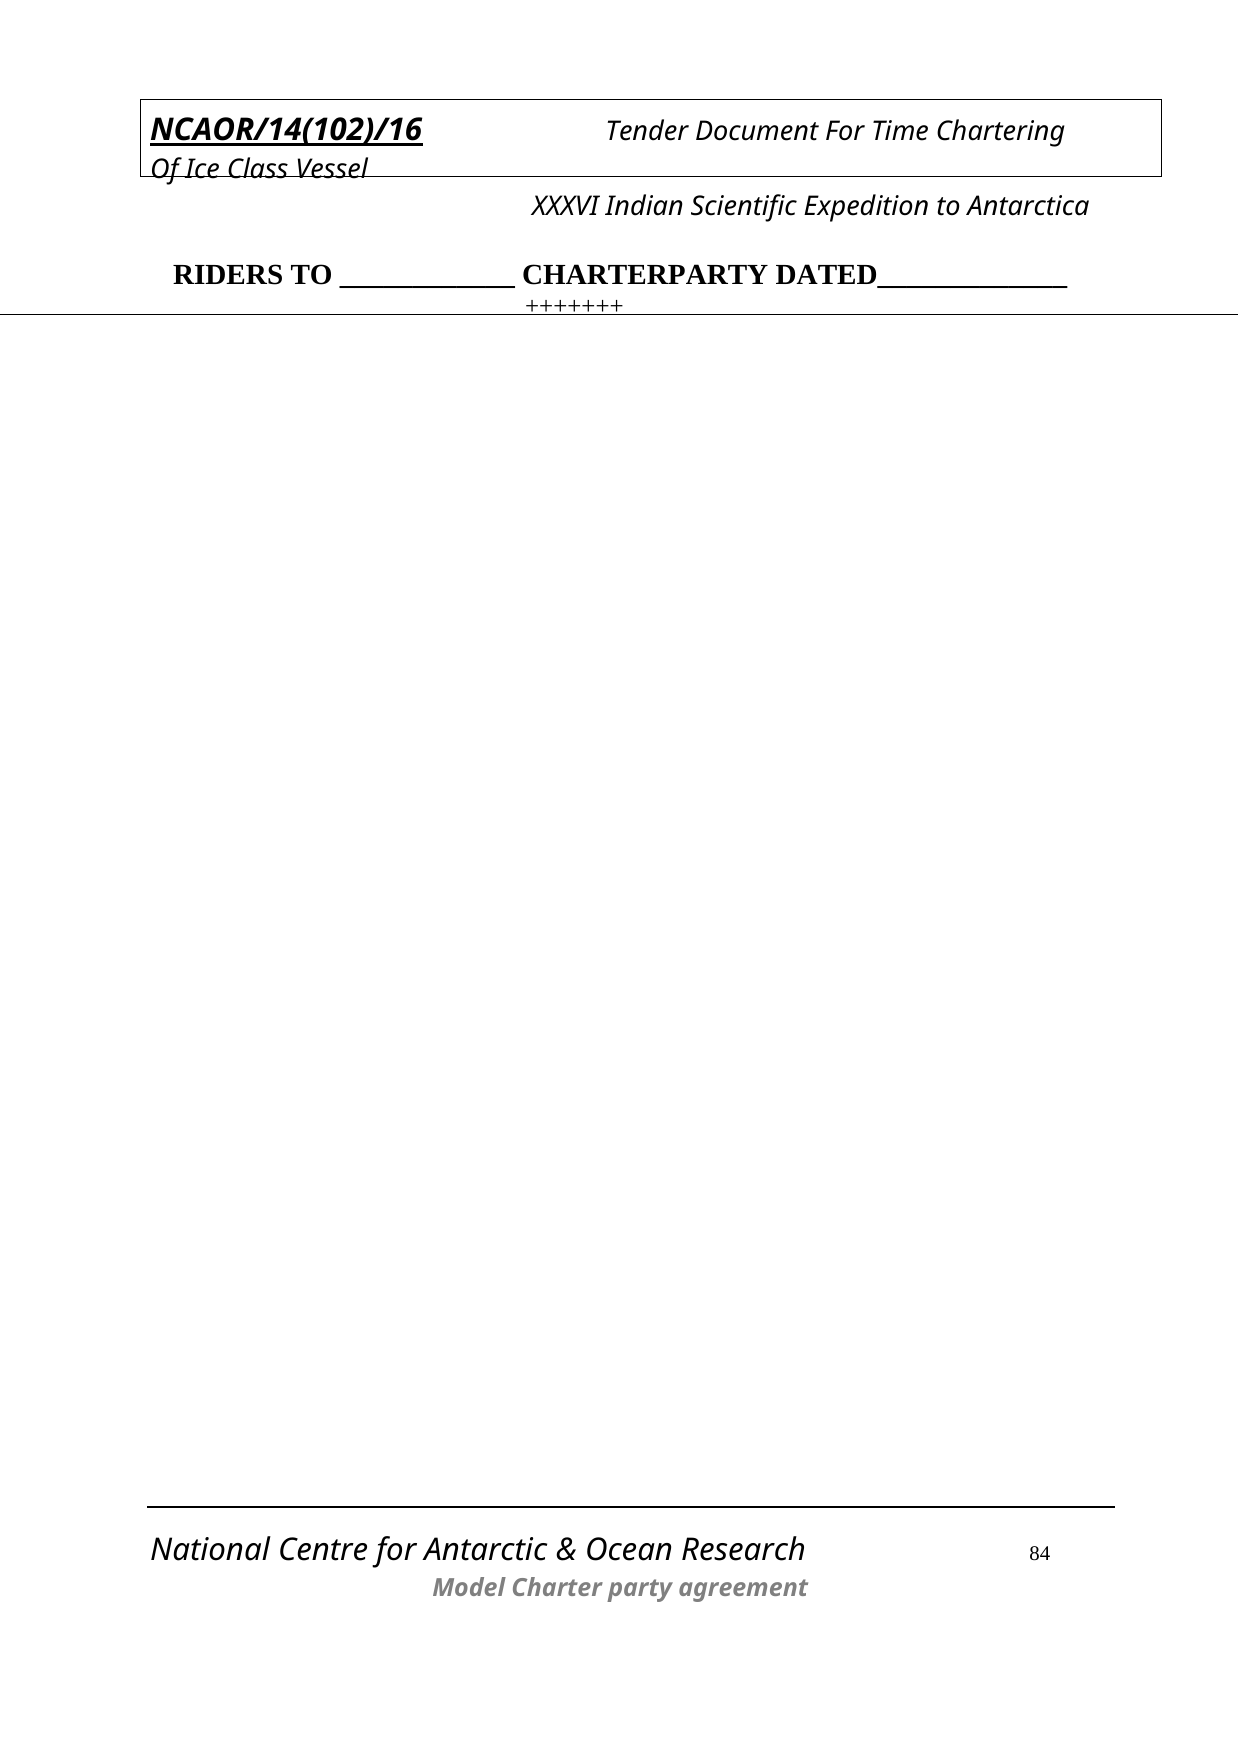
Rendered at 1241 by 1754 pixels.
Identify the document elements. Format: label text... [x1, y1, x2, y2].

text +++++++ [150, 291, 1090, 319]
